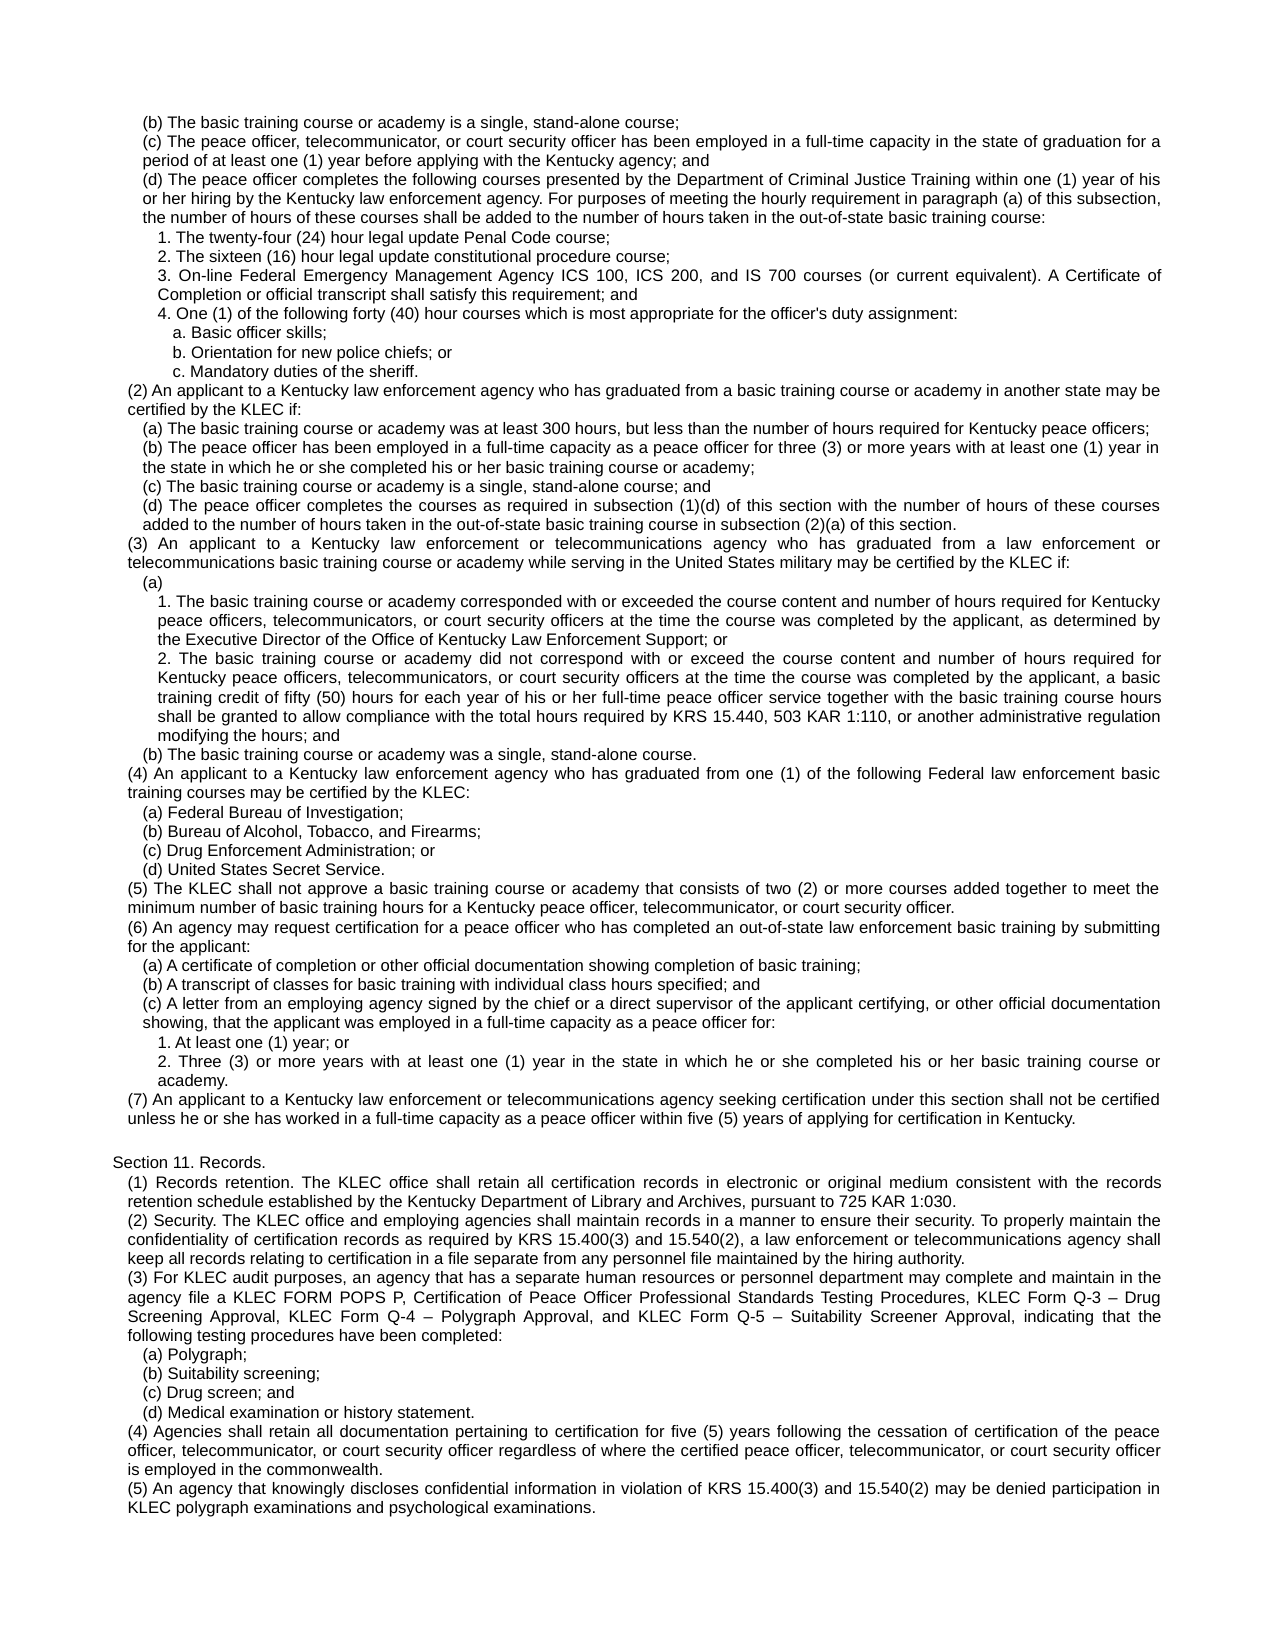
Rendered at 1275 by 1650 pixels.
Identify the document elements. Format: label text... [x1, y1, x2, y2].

text (b) The basic training course or academy was a single, stand-alone course. [142, 745, 1162, 764]
text (6) An agency may request certification for a peace officer who has completed an out-of-state law enforcement basic training by submitting for the applicant: [127, 917, 1162, 956]
text (b) A transcript of classes for basic training with individual class hours specified; and [142, 975, 1162, 994]
text b. Orientation for new police chiefs; or [172, 342, 1162, 362]
text (c) The basic training course or academy is a single, stand-alone course; and [142, 477, 1162, 496]
text (2) Security. The KLEC office and employing agencies shall maintain records in a manner to ensure their security. To properly maintain the confidentiality of certification records as required by KRS 15.400(3) and 15.540(2), a law enforcement or telecommunications agency shall keep all records relating to certification in a file separate from any personnel file maintained by the hiring authority. [127, 1211, 1162, 1268]
text (c) The peace officer, telecommunicator, or court security officer has been employed in a full-time capacity in the state of graduation for a period of at least one (1) year before applying with the Kentucky agency; and [142, 132, 1162, 170]
text 2. The sixteen (16) hour legal update constitutional procedure course; [157, 247, 1162, 266]
text 2. The basic training course or academy did not correspond with or exceed the course content and number of hours required for Kentucky peace officers, telecommunicators, or court security officers at the time the course was completed by the applicant, a basic training credit of fifty (50) hours for each year of his or her full-time peace officer service together with the basic training course hours shall be granted to allow compliance with the total hours required by KRS 15.440, 503 KAR 1:110, or another administrative regulation modifying the hours; and [157, 649, 1162, 745]
text (1) Records retention. The KLEC office shall retain all certification records in electronic or original medium consistent with the records retention schedule established by the Kentucky Department of Library and Archives, pursuant to 725 KAR 1:030. [127, 1172, 1162, 1211]
text (c) A letter from an employing agency signed by the chief or a direct supervisor of the applicant certifying, or other official documentation showing, that the applicant was employed in a full-time capacity as a peace officer for: [142, 994, 1162, 1032]
text (b) Suitability screening; [142, 1364, 1162, 1383]
text (b) The basic training course or academy is a single, stand-alone course; [142, 112, 1162, 132]
text (a) Federal Bureau of Investigation; [142, 802, 1162, 822]
text 2. Three (3) or more years with at least one (1) year in the state in which he or she completed his or her basic training course or academy. [157, 1052, 1162, 1090]
text (3) For KLEC audit purposes, an agency that has a separate human resources or personnel department may complete and maintain in the agency file a KLEC FORM POPS P, Certification of Peace Officer Professional Standards Testing Procedures, KLEC Form Q-3 – Drug Screening Approval, KLEC Form Q-4 – Polygraph Approval, and KLEC Form Q-5 – Suitability Screener Approval, indicating that the following testing procedures have been completed: [127, 1268, 1162, 1345]
text (4) An applicant to a Kentucky law enforcement agency who has graduated from one (1) of the following Federal law enforcement basic training courses may be certified by the KLEC: [127, 764, 1162, 802]
text (4) Agencies shall retain all documentation pertaining to certification for five (5) years following the cessation of certification of the peace officer, telecommunicator, or court security officer regardless of where the certified peace officer, telecommunicator, or court security officer is employed in the commonwealth. [127, 1422, 1162, 1479]
text (d) The peace officer completes the courses as required in subsection (1)(d) of this section with the number of hours of these courses added to the number of hours taken in the out-of-state basic training course in subsection (2)(a) of this section. [142, 496, 1162, 534]
text (a) The basic training course or academy was at least 300 hours, but less than the number of hours required for Kentucky peace officers; [142, 419, 1162, 438]
text (3) An applicant to a Kentucky law enforcement or telecommunications agency who has graduated from a law enforcement or telecommunications basic training course or academy while serving in the United States military may be certified by the KLEC if: [127, 534, 1162, 572]
text Section 11. Records. [112, 1153, 1162, 1172]
text (5) The KLEC shall not approve a basic training course or academy that consists of two (2) or more courses added together to meet the minimum number of basic training hours for a Kentucky peace officer, telecommunicator, or court security officer. [127, 879, 1162, 917]
text 1. The basic training course or academy corresponded with or exceeded the course content and number of hours required for Kentucky peace officers, telecommunicators, or court security officers at the time the course was completed by the applicant, as determined by the Executive Director of the Office of Kentucky Law Enforcement Support; or [157, 592, 1162, 649]
text (2) An applicant to a Kentucky law enforcement agency who has graduated from a basic training course or academy in another state may be certified by the KLEC if: [127, 381, 1162, 419]
text (5) An agency that knowingly discloses confidential information in violation of KRS 15.400(3) and 15.540(2) may be denied participation in KLEC polygraph examinations and psychological examinations. [127, 1479, 1162, 1517]
text c. Mandatory duties of the sheriff. [172, 362, 1162, 381]
text (d) Medical examination or history statement. [142, 1402, 1162, 1422]
text (d) United States Secret Service. [142, 860, 1162, 879]
text (a) Polygraph; [142, 1345, 1162, 1364]
text (a) [142, 572, 1162, 592]
text (c) Drug screen; and [142, 1383, 1162, 1402]
text 4. One (1) of the following forty (40) hour courses which is most appropriate for the officer's duty assignment: [157, 304, 1162, 323]
text (a) A certificate of completion or other official documentation showing completion of basic training; [142, 956, 1162, 975]
text 3. On-line Federal Emergency Management Agency ICS 100, ICS 200, and IS 700 courses (or current equivalent). A Certificate of Completion or official transcript shall satisfy this requirement; and [157, 266, 1162, 304]
text (7) An applicant to a Kentucky law enforcement or telecommunications agency seeking certification under this section shall not be certified unless he or she has worked in a full-time capacity as a peace officer within five (5) years of applying for certification in Kentucky. [127, 1090, 1162, 1128]
text (d) The peace officer completes the following courses presented by the Department of Criminal Justice Training within one (1) year of his or her hiring by the Kentucky law enforcement agency. For purposes of meeting the hourly requirement in paragraph (a) of this subsection, the number of hours of these courses shall be added to the number of hours taken in the out-of-state basic training course: [142, 170, 1162, 227]
text a. Basic officer skills; [172, 323, 1162, 342]
text (c) Drug Enforcement Administration; or [142, 841, 1162, 860]
text (b) Bureau of Alcohol, Tobacco, and Firearms; [142, 822, 1162, 841]
text (b) The peace officer has been employed in a full-time capacity as a peace officer for three (3) or more years with at least one (1) year in the state in which he or she completed his or her basic training course or academy; [142, 438, 1162, 477]
text 1. At least one (1) year; or [157, 1032, 1162, 1052]
text 1. The twenty-four (24) hour legal update Penal Code course; [157, 227, 1162, 247]
